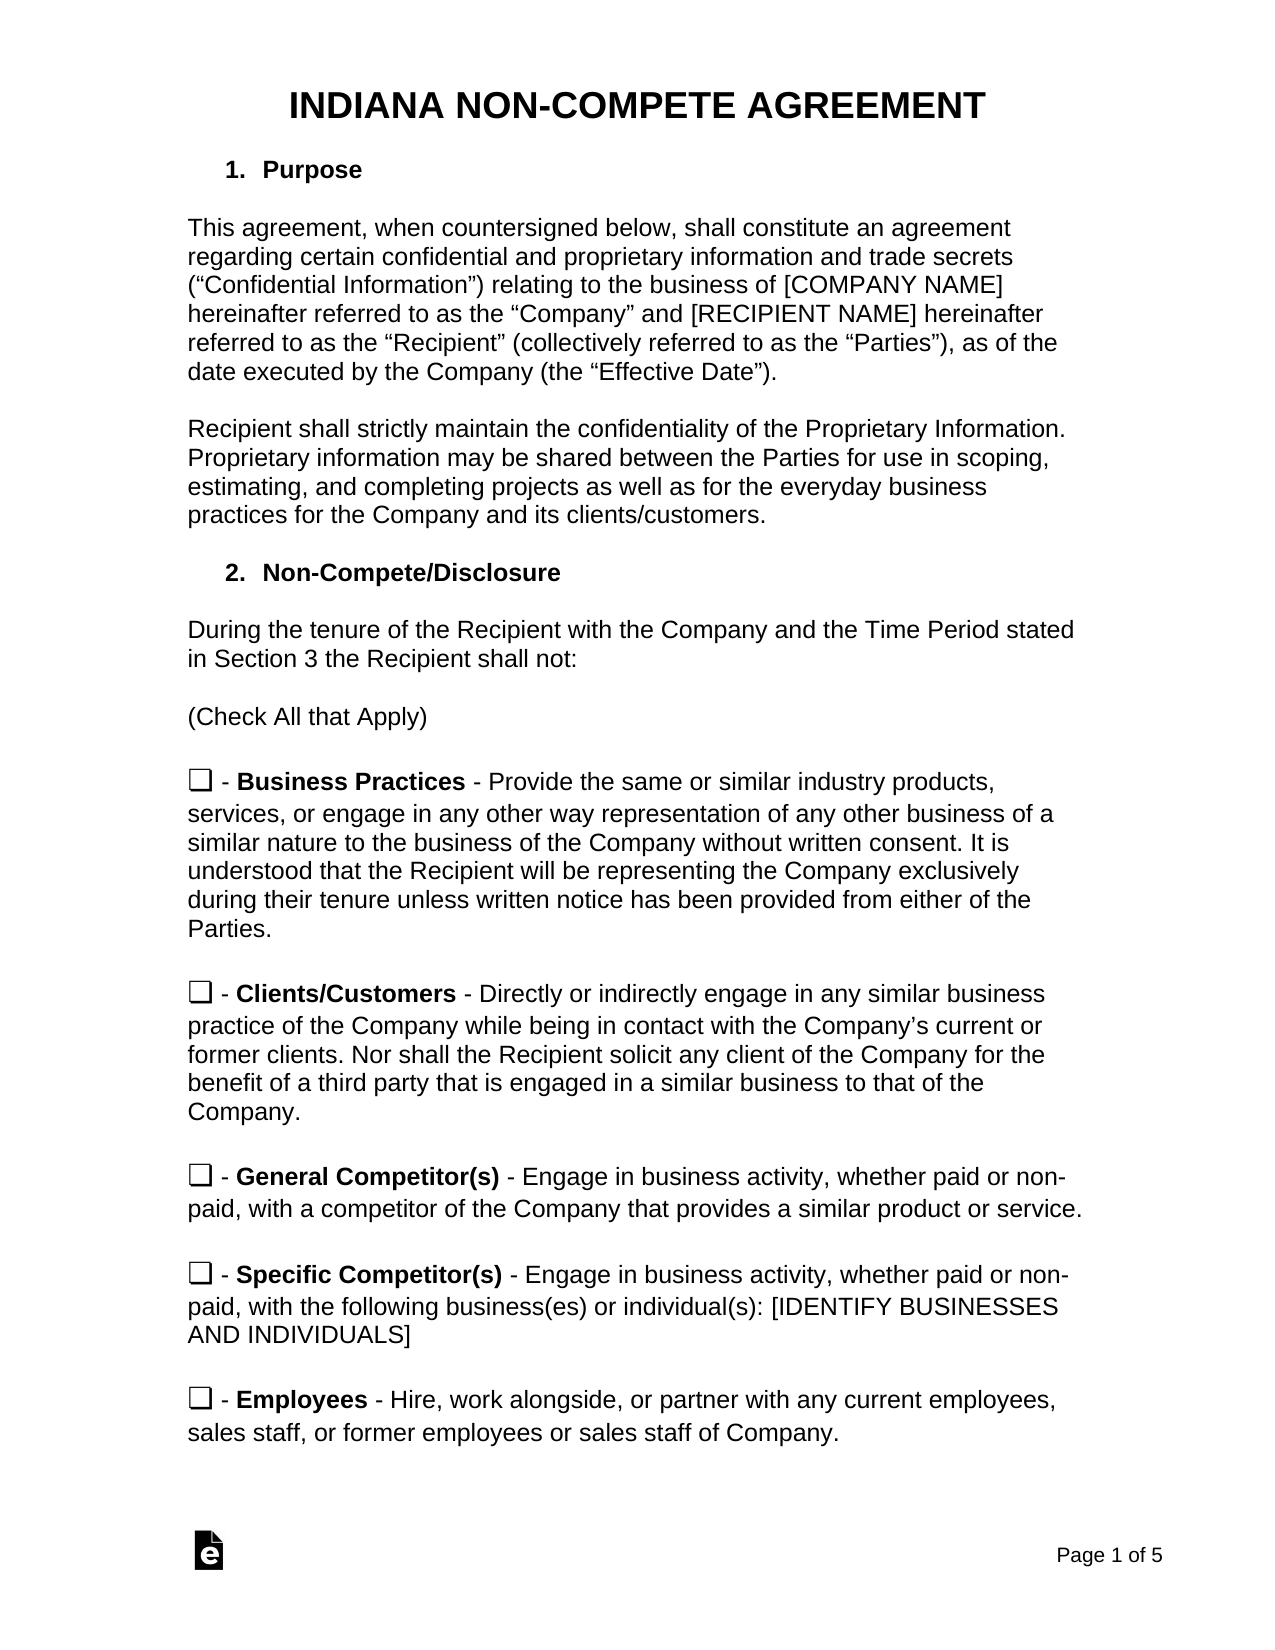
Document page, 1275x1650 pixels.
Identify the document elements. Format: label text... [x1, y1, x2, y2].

text During the tenure of the Recipient with the Company and the Time Period stated in Section 3 the Recipient shall not: [187, 615, 1087, 673]
text ❏ - Clients/Customers - Directly or indirectly engage in any similar business practice of the Company while being in contact with the Company’s current or former clients. Nor shall the Recipient solicit any client of the Company for the benefit of a third party that is engaged in a similar business to that of the Company. [187, 971, 1087, 1126]
text INDIANA NON-COMPETE AGREEMENT [187, 83, 1087, 127]
text ❏ - Employees - Hire, work alongside, or partner with any current employees, sales staff, or former employees or sales staff of Company. [187, 1378, 1087, 1446]
list Non-Compete/Disclosure [225, 558, 1087, 587]
text ❏ - Specific Competitor(s) - Engage in business activity, whether paid or non-paid, with the following business(es) or individual(s): [IDENTIFY BUSINESSES AND INDIVIDUALS] [187, 1252, 1087, 1349]
text ❏ - Business Practices - Provide the same or similar industry products, services, or engage in any other way representation of any other business of a similar nature to the business of the Company without written consent. It is understood that the Recipient will be representing the Company exclusively during their tenure unless written notice has been provided from either of the Parties. [187, 759, 1087, 942]
text This agreement, when countersigned below, shall constitute an agreement regarding certain confidential and proprietary information and trade secrets (“Confidential Information”) relating to the business of [COMPANY NAME] hereinafter referred to as the “Company” and [RECIPIENT NAME] hereinafter referred to as the “Recipient” (collectively referred to as the “Parties”), as of the date executed by the Company (the “Effective Date”). [187, 213, 1087, 385]
picture [187, 1529, 230, 1571]
list Purpose [225, 155, 1087, 184]
text (Check All that Apply) [187, 702, 1087, 730]
text ❏ - General Competitor(s) - Engage in business activity, whether paid or non-paid, with a competitor of the Company that provides a similar product or service. [187, 1155, 1087, 1223]
text Recipient shall strictly maintain the confidentiality of the Proprietary Information. Proprietary information may be shared between the Parties for use in scoping, estimating, and completing projects as well as for the everyday business practices for the Company and its clients/customers. [187, 414, 1087, 529]
